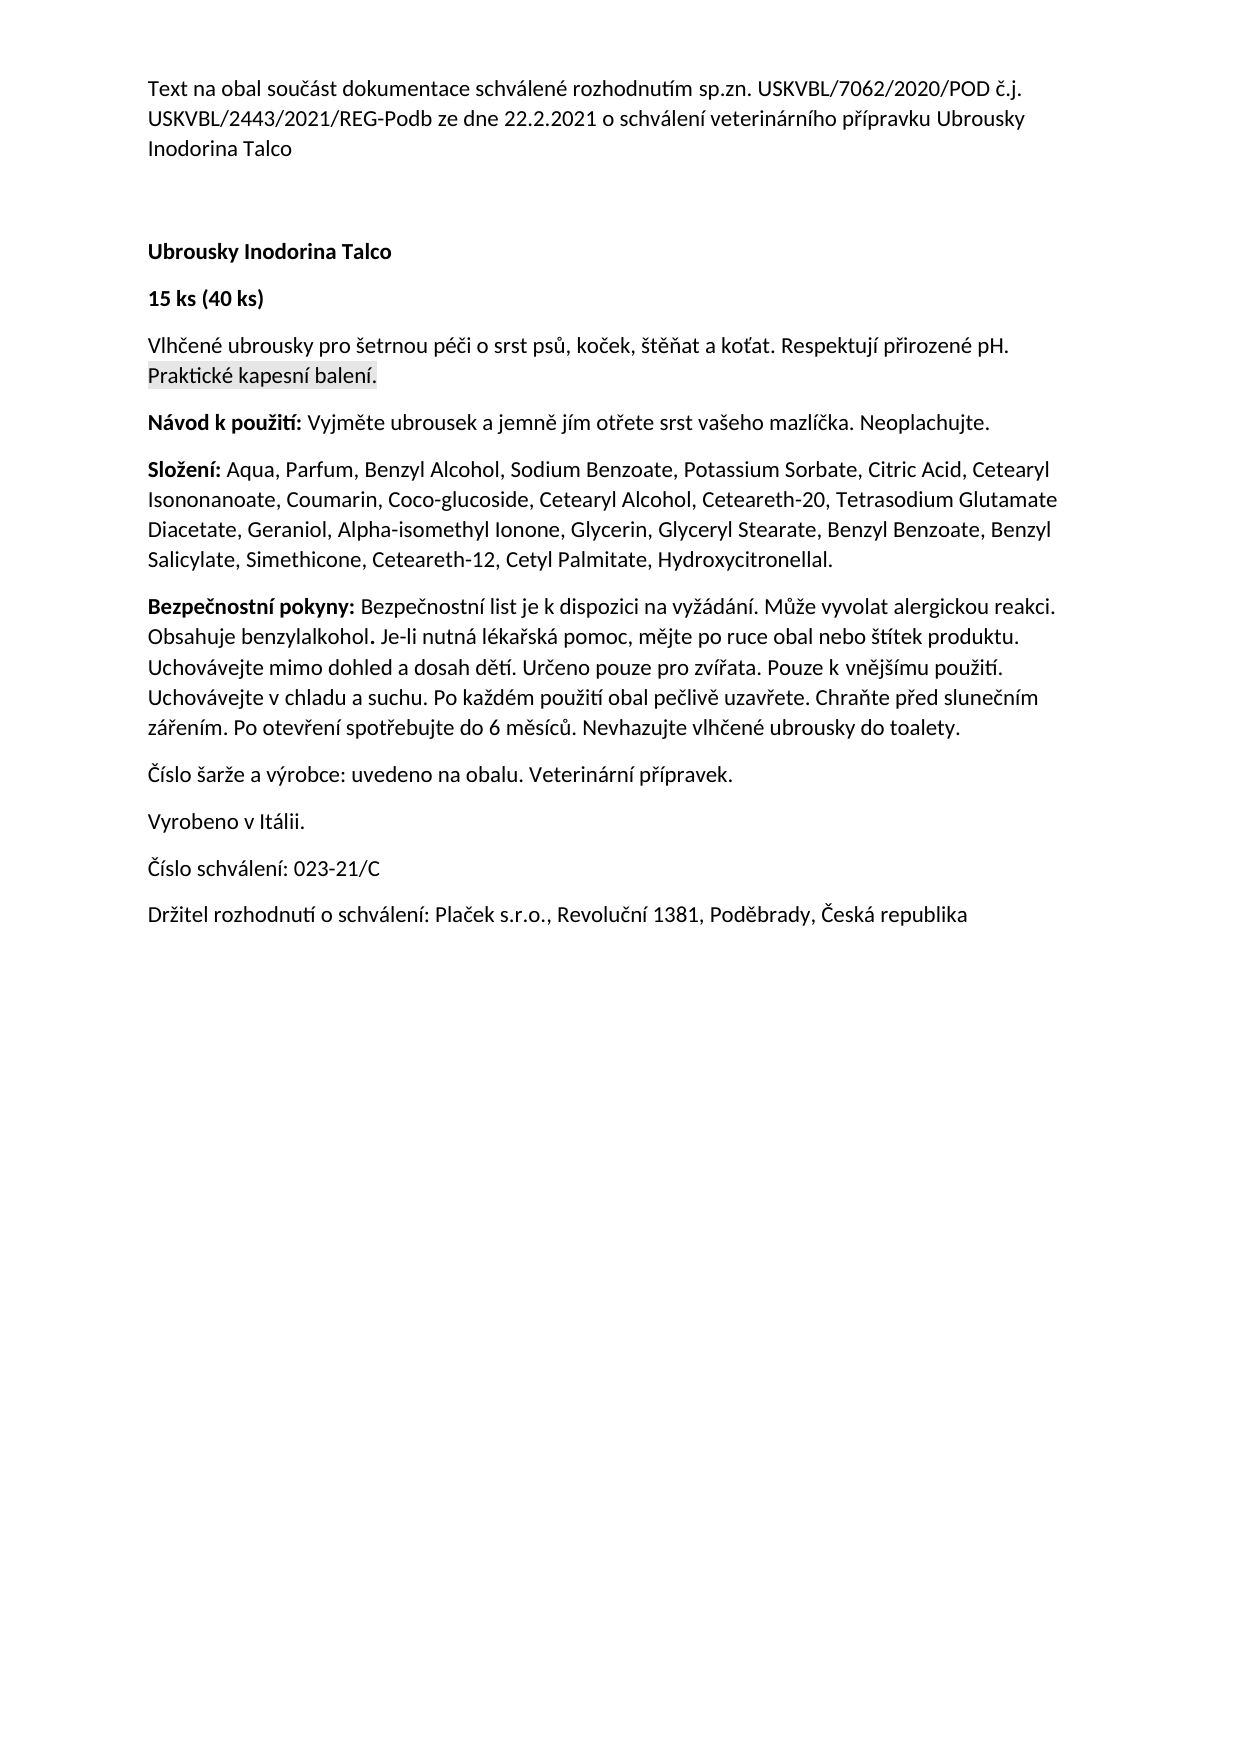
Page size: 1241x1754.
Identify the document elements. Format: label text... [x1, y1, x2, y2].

text Číslo schválení: 023-21/C [148, 854, 1093, 882]
text Ubrousky Inodorina Talco [148, 237, 1093, 265]
text Složení: Aqua, Parfum, Benzyl Alcohol, Sodium Benzoate, Potassium Sorbate, Citric Acid, Cetearyl Isononanoate, Coumarin, Coco-glucoside, Cetearyl Alcohol, Ceteareth-20, Tetrasodium Glutamate Diacetate, Geraniol, Alpha-isomethyl Ionone, Glycerin, Glyceryl Stearate, Benzyl Benzoate, Benzyl Salicylate, Simethicone, Ceteareth-12, Cetyl Palmitate, Hydroxycitronellal. [148, 455, 1093, 573]
text Návod k použití: Vyjměte ubrousek a jemně jím otřete srst vašeho mazlíčka. Neoplachujte. [148, 408, 1093, 436]
text Vyrobeno v Itálii. [148, 807, 1093, 835]
text Bezpečnostní pokyny: Bezpečnostní list je k dispozici na vyžádání. Může vyvolat alergickou reakci. Obsahuje benzylalkohol. Je-li nutná lékařská pomoc, mějte po ruce obal nebo štítek produktu. Uchovávejte mimo dohled a dosah dětí. Určeno pouze pro zvířata. Pouze k vnějšímu použití. Uchovávejte v chladu a suchu. Po každém použití obal pečlivě uzavřete. Chraňte před slunečním zářením. Po otevření spotřebujte do 6 měsíců. Nevhazujte vlhčené ubrousky do toalety. [148, 592, 1093, 741]
text 15 ks (40 ks) [148, 284, 1093, 312]
text Držitel rozhodnutí o schválení: Plaček s.r.o., Revoluční 1381, Poděbrady, Česká republika [148, 901, 1093, 929]
text Vlhčené ubrousky pro šetrnou péči o srst psů, koček, štěňat a koťat. Respektují přirozené pH. Praktické kapesní balení. [148, 331, 1093, 389]
text Číslo šarže a výrobce: uvedeno na obalu. Veterinární přípravek. [148, 760, 1093, 788]
